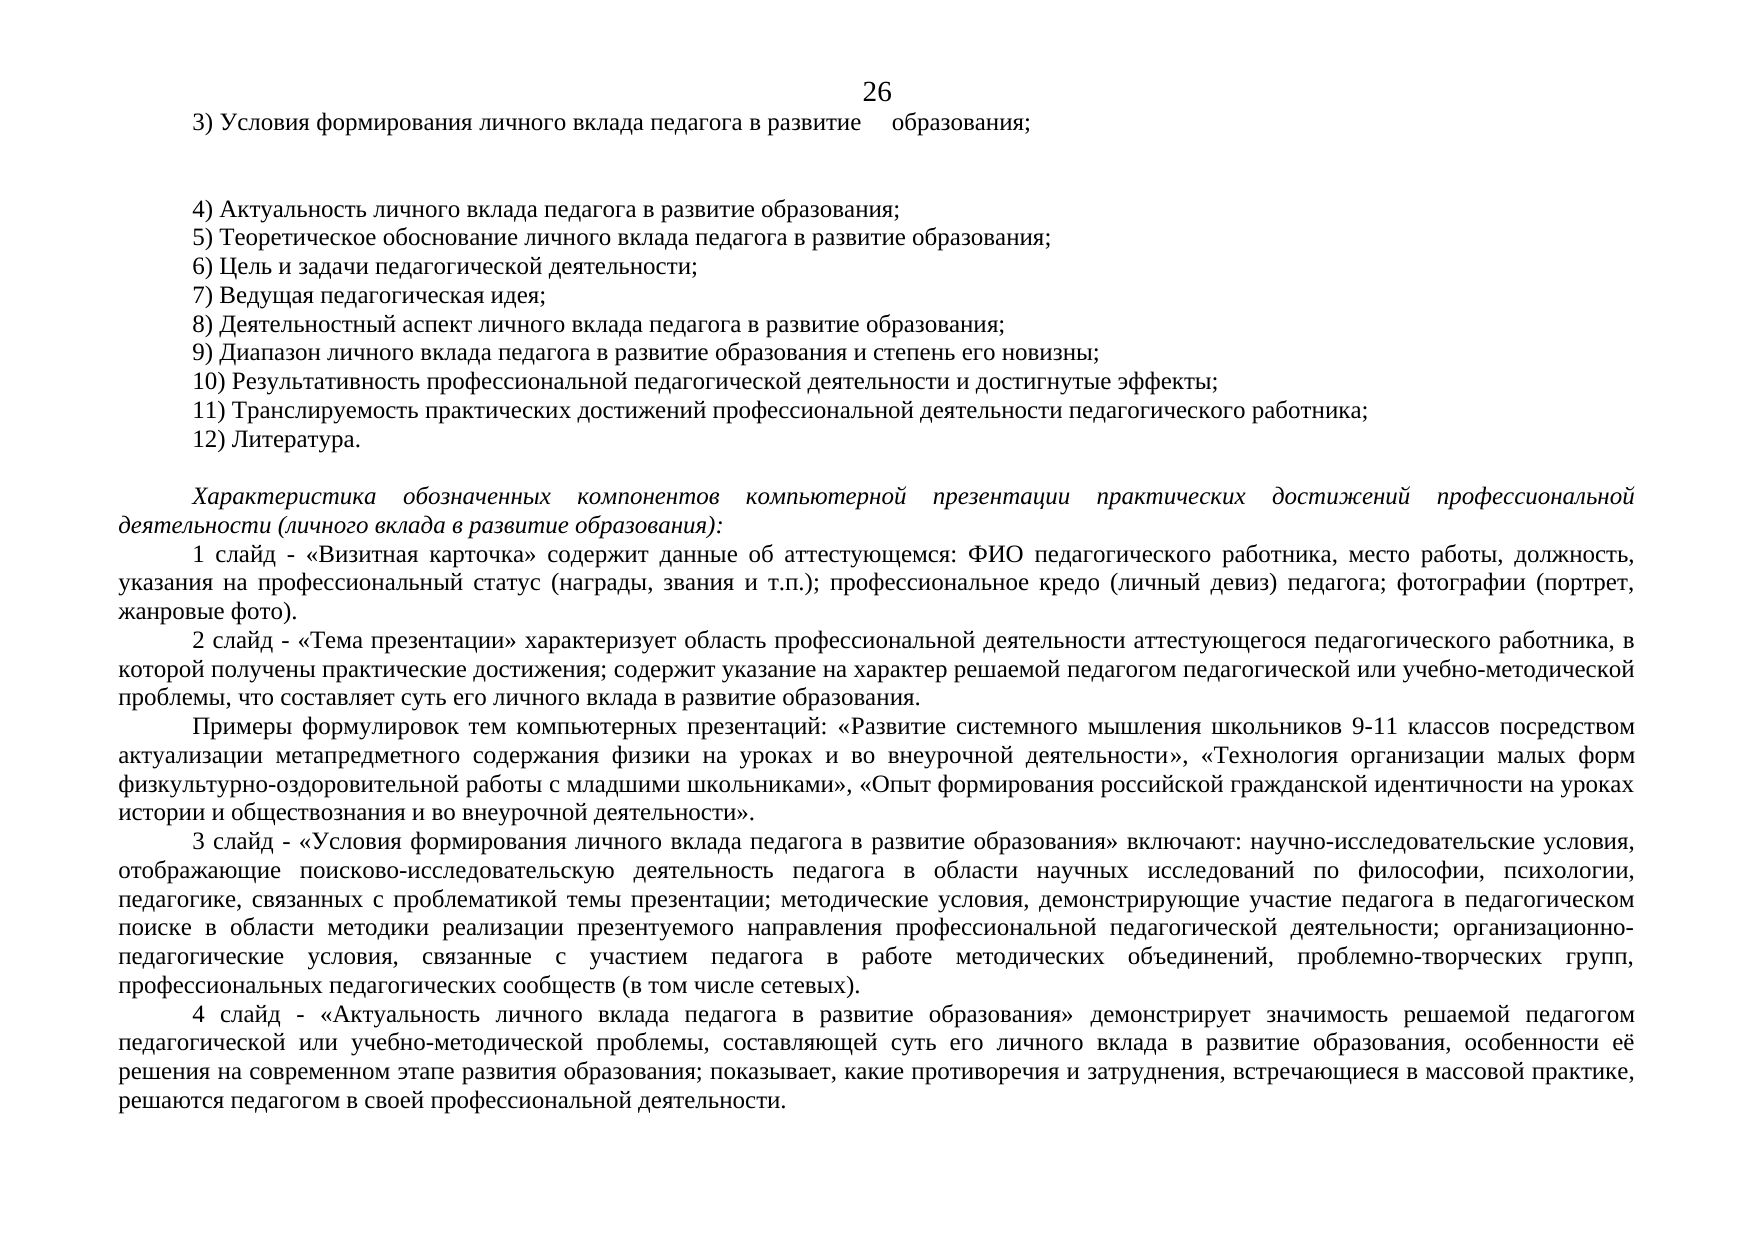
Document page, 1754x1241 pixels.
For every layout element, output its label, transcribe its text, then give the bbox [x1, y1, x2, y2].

text 12) Литература. [118, 424, 1636, 452]
text 10) Результативность профессиональной педагогической деятельности и достигнутые эффекты; [118, 366, 1636, 395]
text 4 слайд - «Актуальность личного вклада педагога в развитие образования» демонстрирует значимость решаемой педагогом педагогической или учебно-методической проблемы, составляющей суть его личного вклада в развитие образования, особенности её решения на современном этапе развития образования; показывает, какие противоречия и затруднения, встречающиеся в массовой практике, решаются педагогом в своей профессиональной деятельности. [118, 999, 1636, 1114]
text 3) Условия формирования личного вклада педагога в развитие образования; [118, 107, 1636, 136]
text 5) Теоретическое обоснование личного вклада педагога в развитие образования; [118, 222, 1636, 251]
text 4) Актуальность личного вклада педагога в развитие образования; [118, 194, 1636, 222]
text 9) Диапазон личного вклада педагога в развитие образования и степень его новизны; [118, 337, 1636, 366]
text 2 слайд - «Тема презентации» характеризует область профессиональной деятельности аттестующегося педагогического работника, в которой получены практические достижения; содержит указание на характер решаемой педагогом педагогической или учебно-методической проблемы, что составляет суть его личного вклада в развитие образования. [118, 625, 1636, 711]
text 1 слайд - «Визитная карточка» содержит данные об аттестующемся: ФИО педагогического работника, место работы, должность, указания на профессиональный статус (награды, звания и т.п.); профессиональное кредо (личный девиз) педагога; фотографии (портрет, жанровые фото). [118, 539, 1636, 625]
text 8) Деятельностный аспект личного вклада педагога в развитие образования; [118, 309, 1636, 337]
text 7) Ведущая педагогическая идея; [118, 280, 1636, 309]
text 6) Цель и задачи педагогической деятельности; [118, 251, 1636, 280]
text Характеристика обозначенных компонентов компьютерной презентации практических достижений профессиональной деятельности (личного вклада в развитие образования): [118, 481, 1636, 539]
text Примеры формулировок тем компьютерных презентаций: «Развитие системного мышления школьников 9-11 классов посредством актуализации метапредметного содержания физики на уроках и во внеурочной деятельности», «Технология организации малых форм физкультурно-оздоровительной работы с младшими школьниками», «Опыт формирования российской гражданской идентичности на уроках истории и обществознания и во внеурочной деятельности». [118, 711, 1636, 826]
text 11) Транслируемость практических достижений профессиональной деятельности педагогического работника; [118, 395, 1636, 424]
text 3 слайд - «Условия формирования личного вклада педагога в развитие образования» включают: научно-исследовательские условия, отображающие поисково-исследовательскую деятельность педагога в области научных исследований по философии, психологии, педагогике, связанных с проблематикой темы презентации; методические условия, демонстрирующие участие педагога в педагогическом поиске в области методики реализации презентуемого направления профессиональной педагогической деятельности; организационно-педагогические условия, связанные с участием педагога в работе методических объединений, проблемно-творческих групп, профессиональных педагогических сообществ (в том числе сетевых). [118, 826, 1636, 999]
